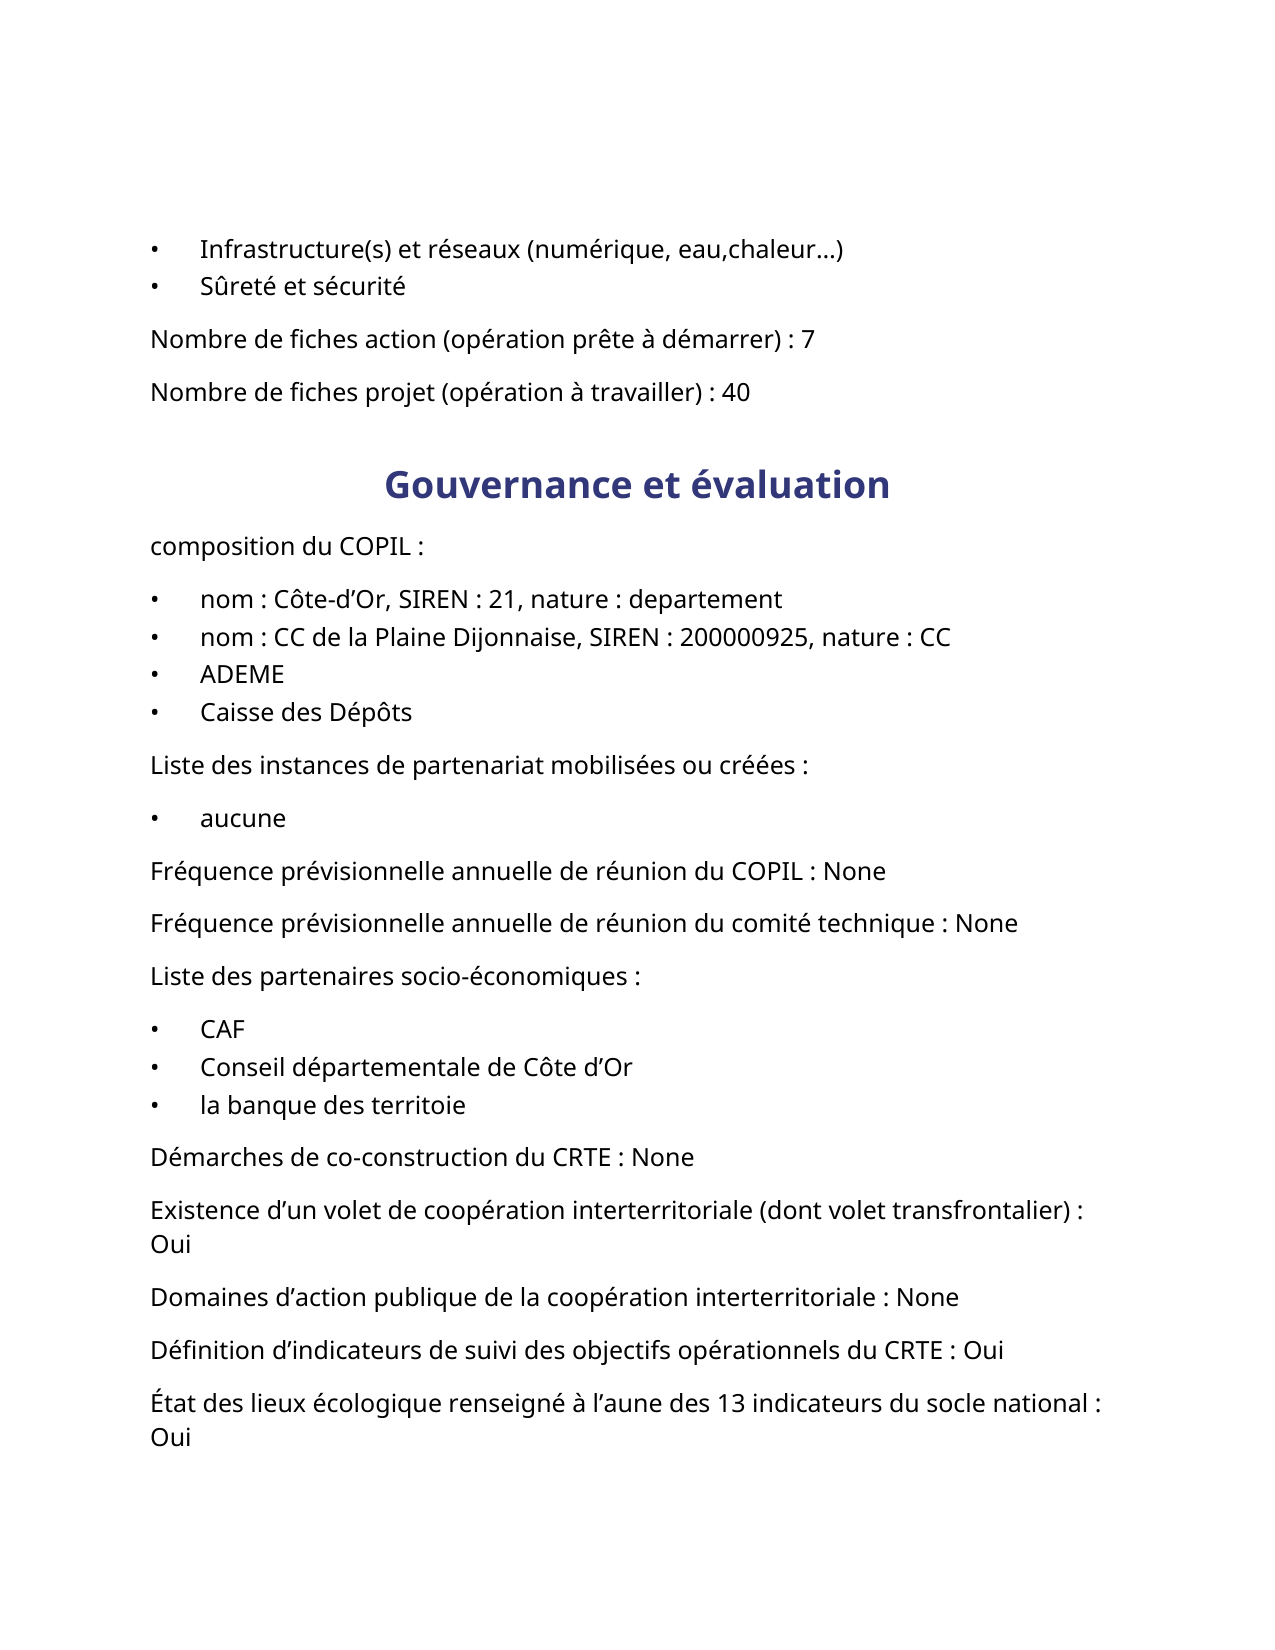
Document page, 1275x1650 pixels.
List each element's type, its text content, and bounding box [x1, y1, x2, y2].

list nom : CC de la Plaine Dijonnaise, SIREN : 200000925, nature : CC [150, 619, 1125, 653]
text Définition d’indicateurs de suivi des objectifs opérationnels du CRTE : Oui [150, 1333, 1125, 1367]
list Infrastructure(s) et réseaux (numérique, eau,chaleur…) [150, 231, 1125, 265]
list aucune [150, 800, 1125, 834]
list CAF [150, 1012, 1125, 1046]
text Liste des instances de partenariat mobilisées ou créées : [150, 748, 1125, 782]
text Nombre de fiches projet (opération à travailler) : 40 [150, 375, 1125, 409]
list Conseil départementale de Côte d’Or [150, 1049, 1125, 1083]
text Démarches de co-construction du CRTE : None [150, 1140, 1125, 1174]
list la banque des territoie [150, 1087, 1125, 1121]
text composition du COPIL : [150, 528, 1125, 563]
text Fréquence prévisionnelle annuelle de réunion du comité technique : None [150, 906, 1125, 940]
list Caisse des Dépôts [150, 695, 1125, 729]
text Nombre de fiches action (opération prête à démarrer) : 7 [150, 322, 1125, 356]
list ADEME [150, 657, 1125, 691]
list nom : Côte-d’Or, SIREN : 21, nature : departement [150, 581, 1125, 615]
text Fréquence prévisionnelle annuelle de réunion du COPIL : None [150, 853, 1125, 887]
text Domaines d’action publique de la coopération interterritoriale : None [150, 1280, 1125, 1314]
text Existence d’un volet de coopération interterritoriale (dont volet transfrontalier) : Oui [150, 1193, 1125, 1261]
text Liste des partenaires socio-économiques : [150, 959, 1125, 993]
text État des lieux écologique renseigné à l’aune des 13 indicateurs du socle national : Oui [150, 1385, 1125, 1453]
list Sûreté et sécurité [150, 269, 1125, 303]
subtitle Gouvernance et évaluation [150, 459, 1125, 510]
